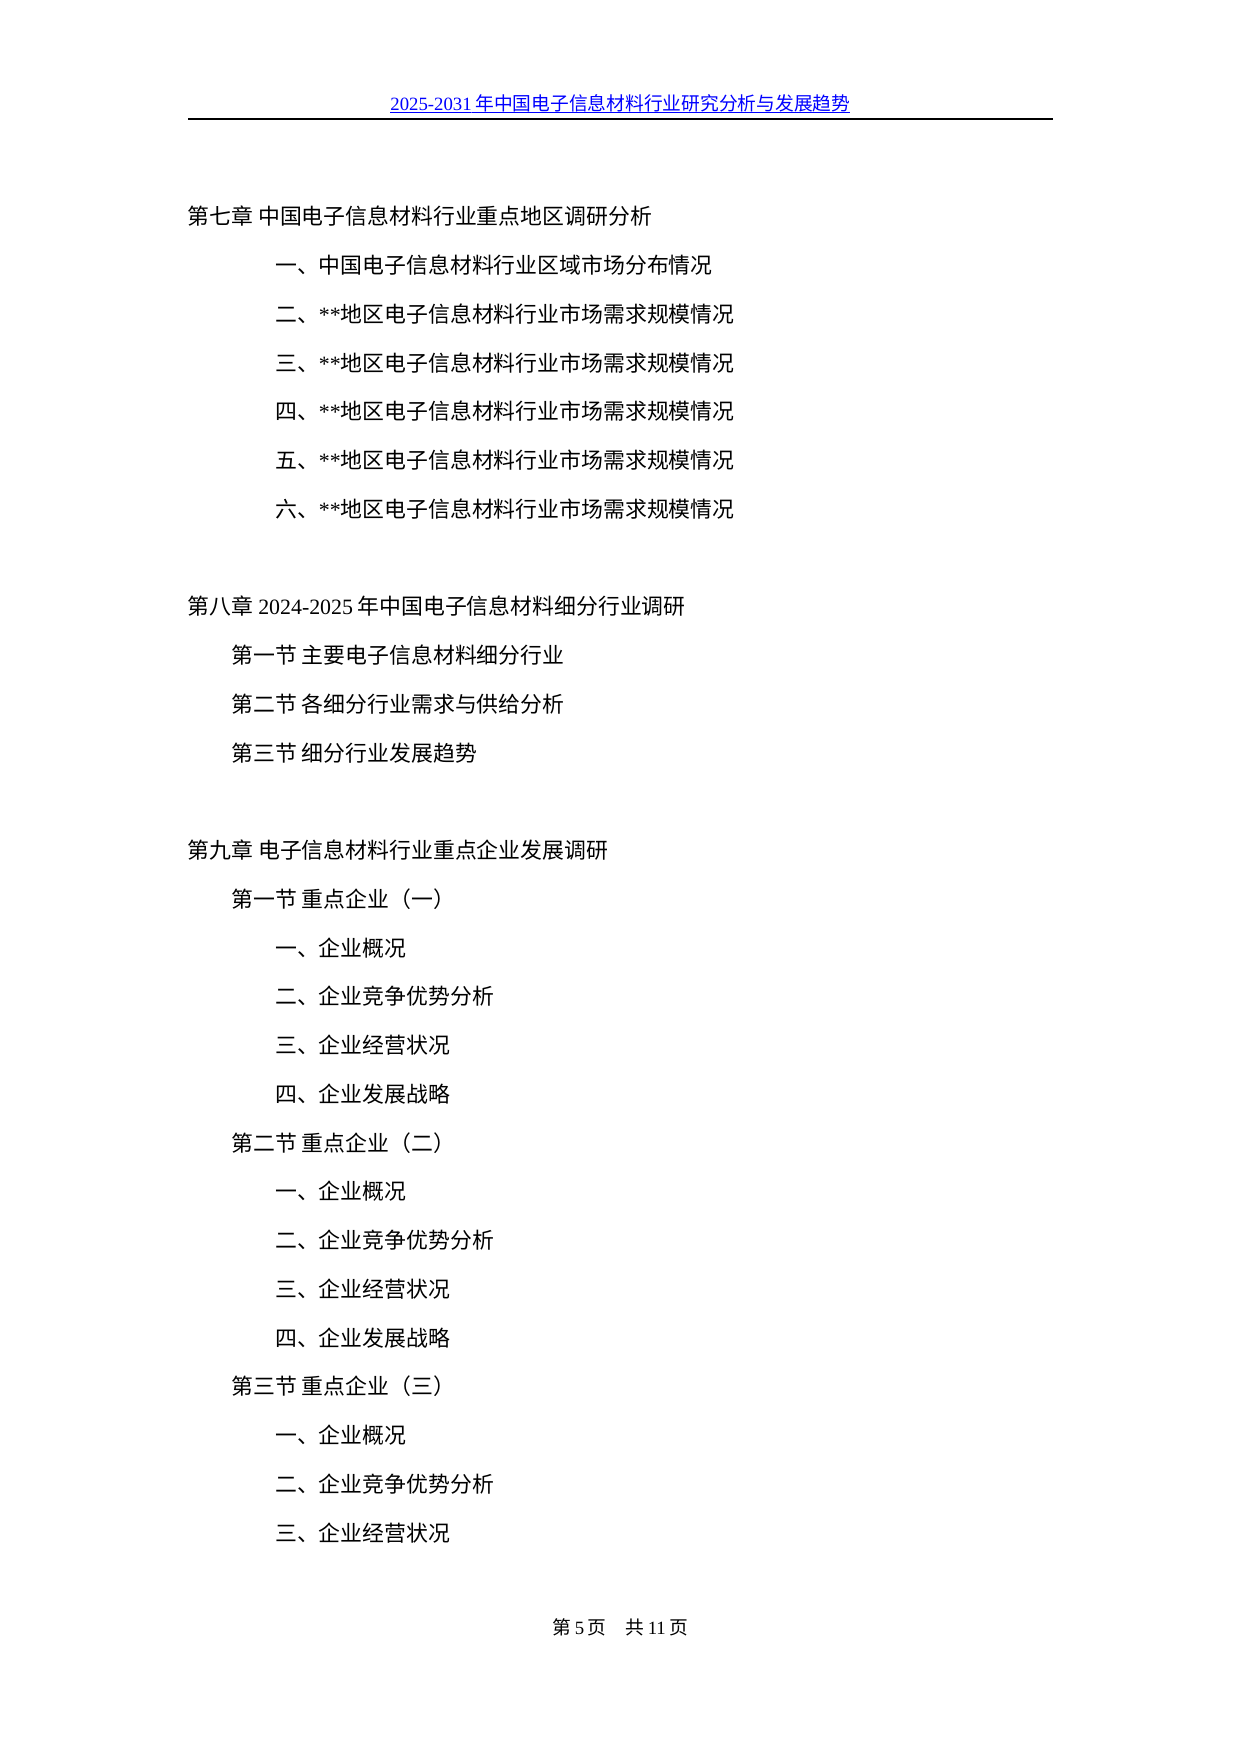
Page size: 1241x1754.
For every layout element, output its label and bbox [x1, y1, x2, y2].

text [187, 150, 1053, 1548]
